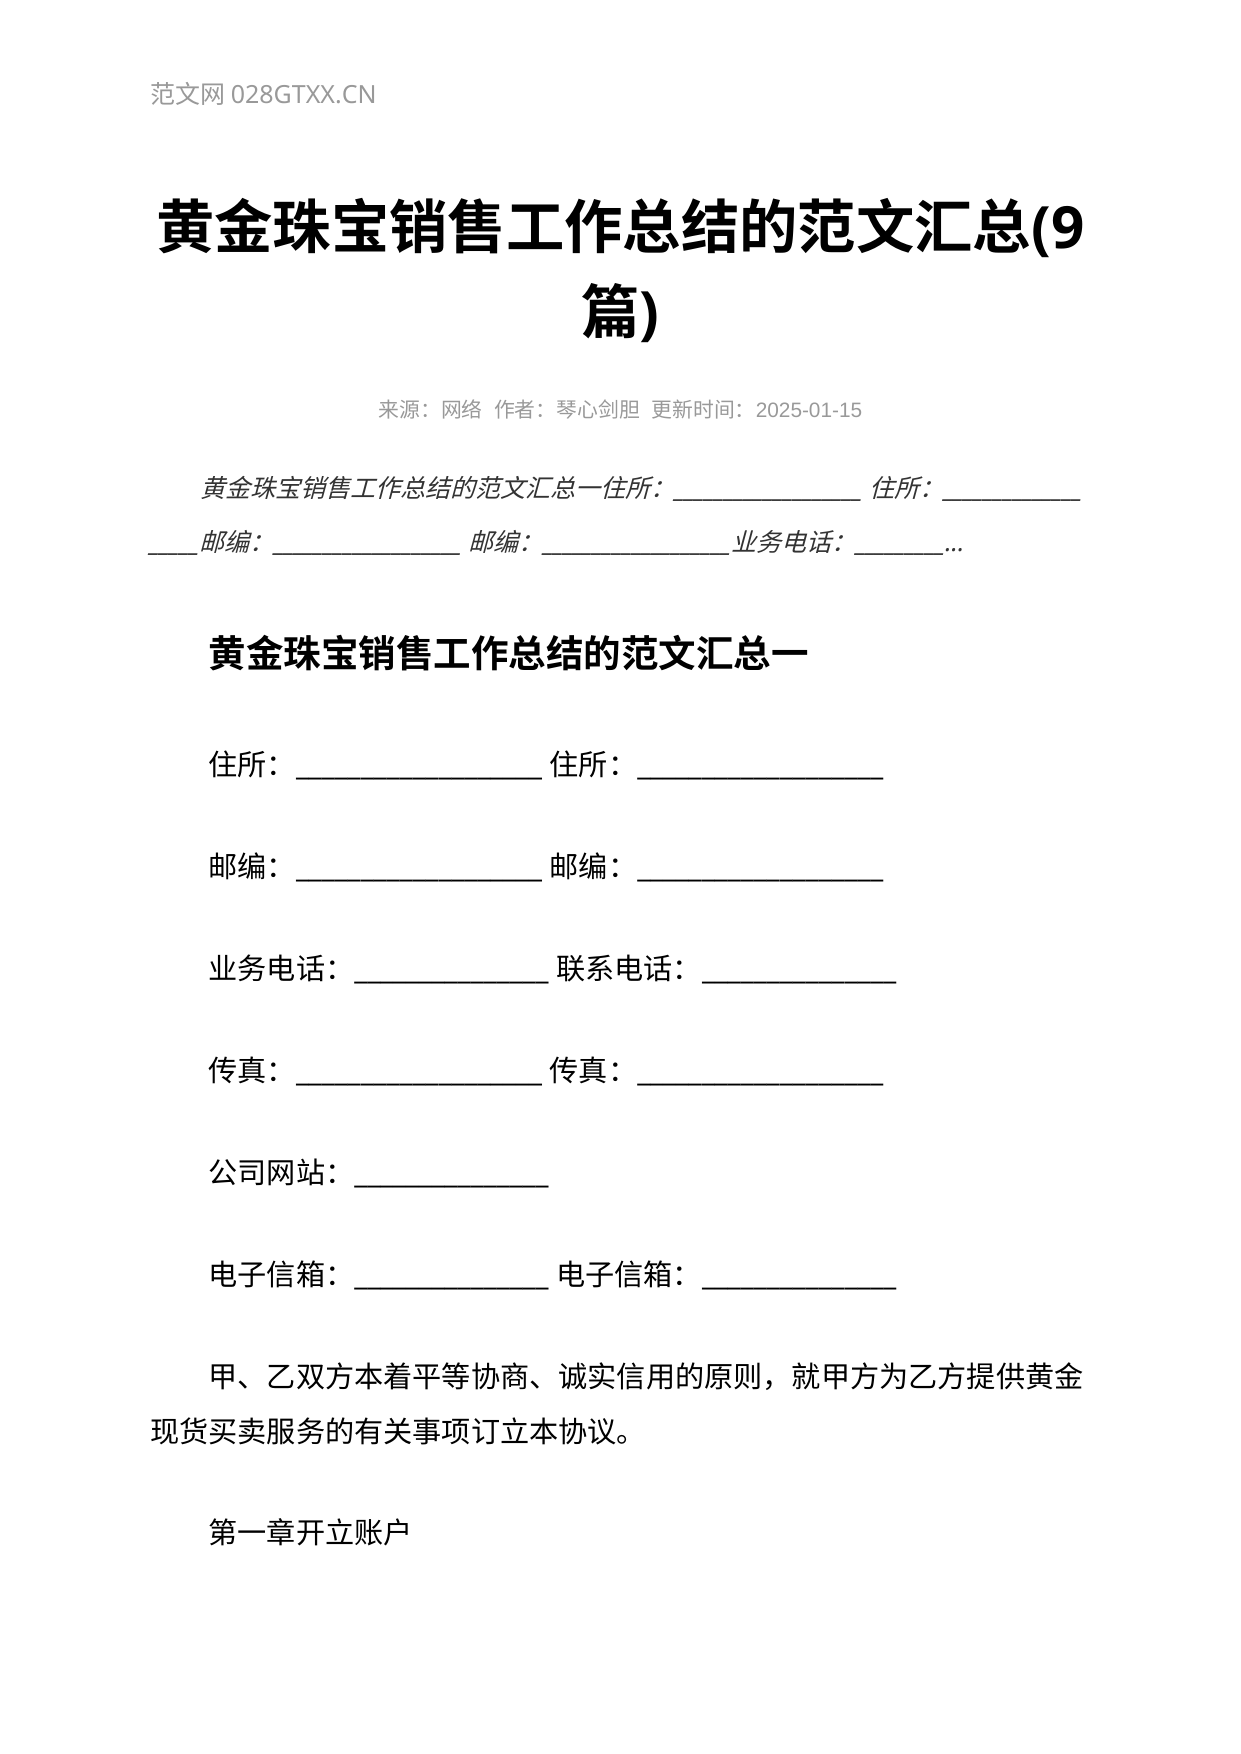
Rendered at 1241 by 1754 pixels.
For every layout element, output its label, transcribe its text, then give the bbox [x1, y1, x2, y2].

text 甲、乙双方本着平等协商、诚实信用的原则，就甲方为乙方提供黄金现货买卖服务的有关事项订立本协议。 [150, 1353, 1090, 1451]
text 黄金珠宝销售工作总结的范文汇总一 [150, 624, 1090, 678]
text 黄金珠宝销售工作总结的范文汇总一住所：___________________ 住所：___________________邮编：___________________ 邮编：___________________业务电话：_________... [150, 468, 1090, 559]
text 住所：___________________ 住所：___________________ [150, 742, 1090, 784]
text 业务电话：_______________ 联系电话：_______________ [150, 946, 1090, 988]
text 公司网站：_______________ [150, 1149, 1090, 1192]
text 来源：网络 作者：琴心剑胆 更新时间：2025-01-15 [150, 398, 1090, 422]
text 第一章开立账户 [150, 1510, 1090, 1552]
text 电子信箱：_______________ 电子信箱：_______________ [150, 1251, 1090, 1294]
text 传真：___________________ 传真：___________________ [150, 1047, 1090, 1090]
text 邮编：___________________ 邮编：___________________ [150, 843, 1090, 886]
subtitle 黄金珠宝销售工作总结的范文汇总(9篇) [150, 181, 1090, 351]
